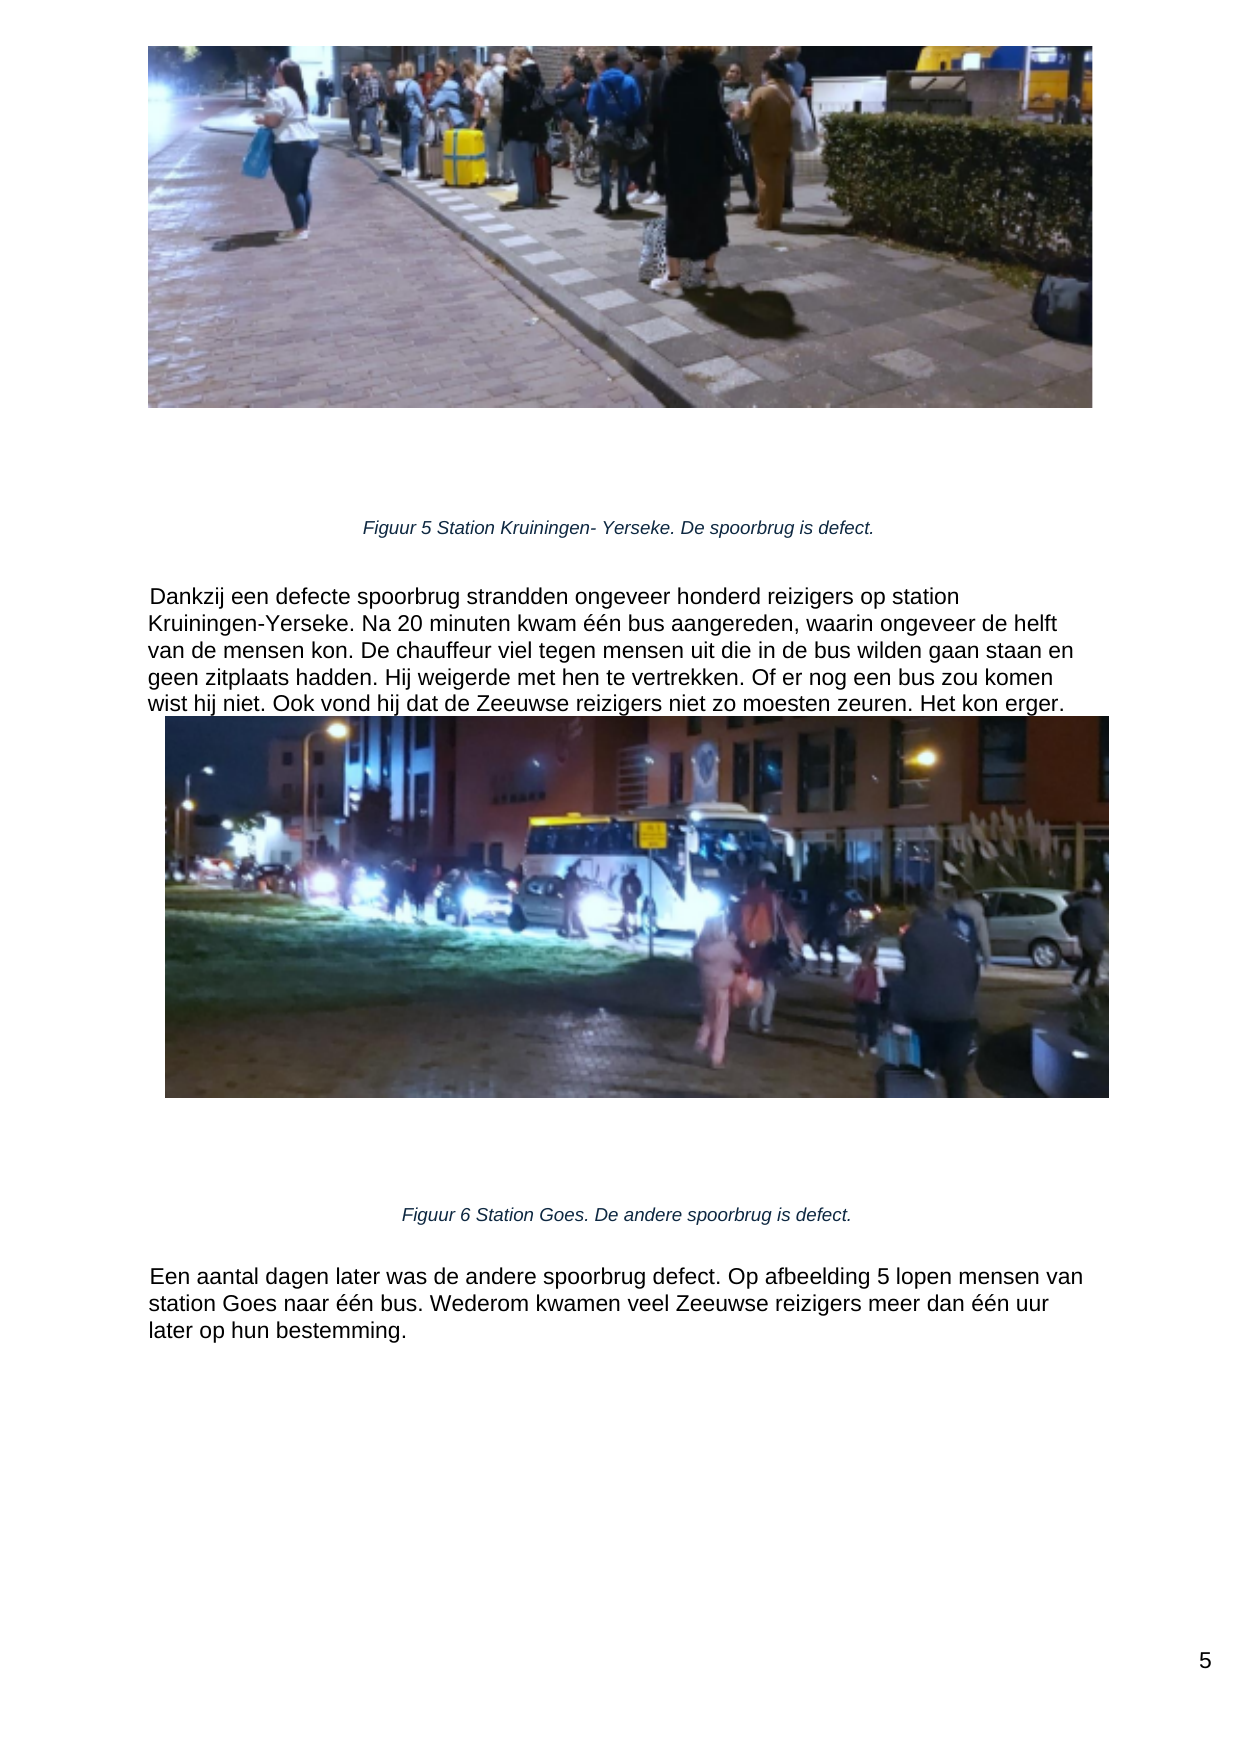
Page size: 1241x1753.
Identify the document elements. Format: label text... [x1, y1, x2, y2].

text Een aantal dagen later was de andere spoorbrug defect. Op afbeelding 5 lopen mensen van station Goes naar één bus. Wederom kwamen veel Zeeuwse reizigers meer dan één uur later op hun bestemming. [148, 1263, 1086, 1343]
text Dankzij een defecte spoorbrug strandden ongeveer honderd reizigers op station Kruiningen-Yerseke. Na 20 minuten kwam één bus aangereden, waarin ongeveer de helft van de mensen kon. De chauffeur viel tegen mensen uit die in de bus wilden gaan staan en geen zitplaats hadden. Hij weigerde met hen te vertrekken. Of er nog een bus zou komen wist hij niet. Ook vond hij dat de Zeeuwse reizigers niet zo moesten zeuren. Het kon erger. [148, 583, 1082, 717]
text Figuur 5 Station Kruiningen- Yerseke. De spoorbrug is defect. [148, 520, 1091, 538]
text Figuur 6 Station Goes. De andere spoorbrug is defect. [165, 1207, 1090, 1225]
picture [165, 716, 1109, 1098]
picture [148, 46, 1093, 408]
